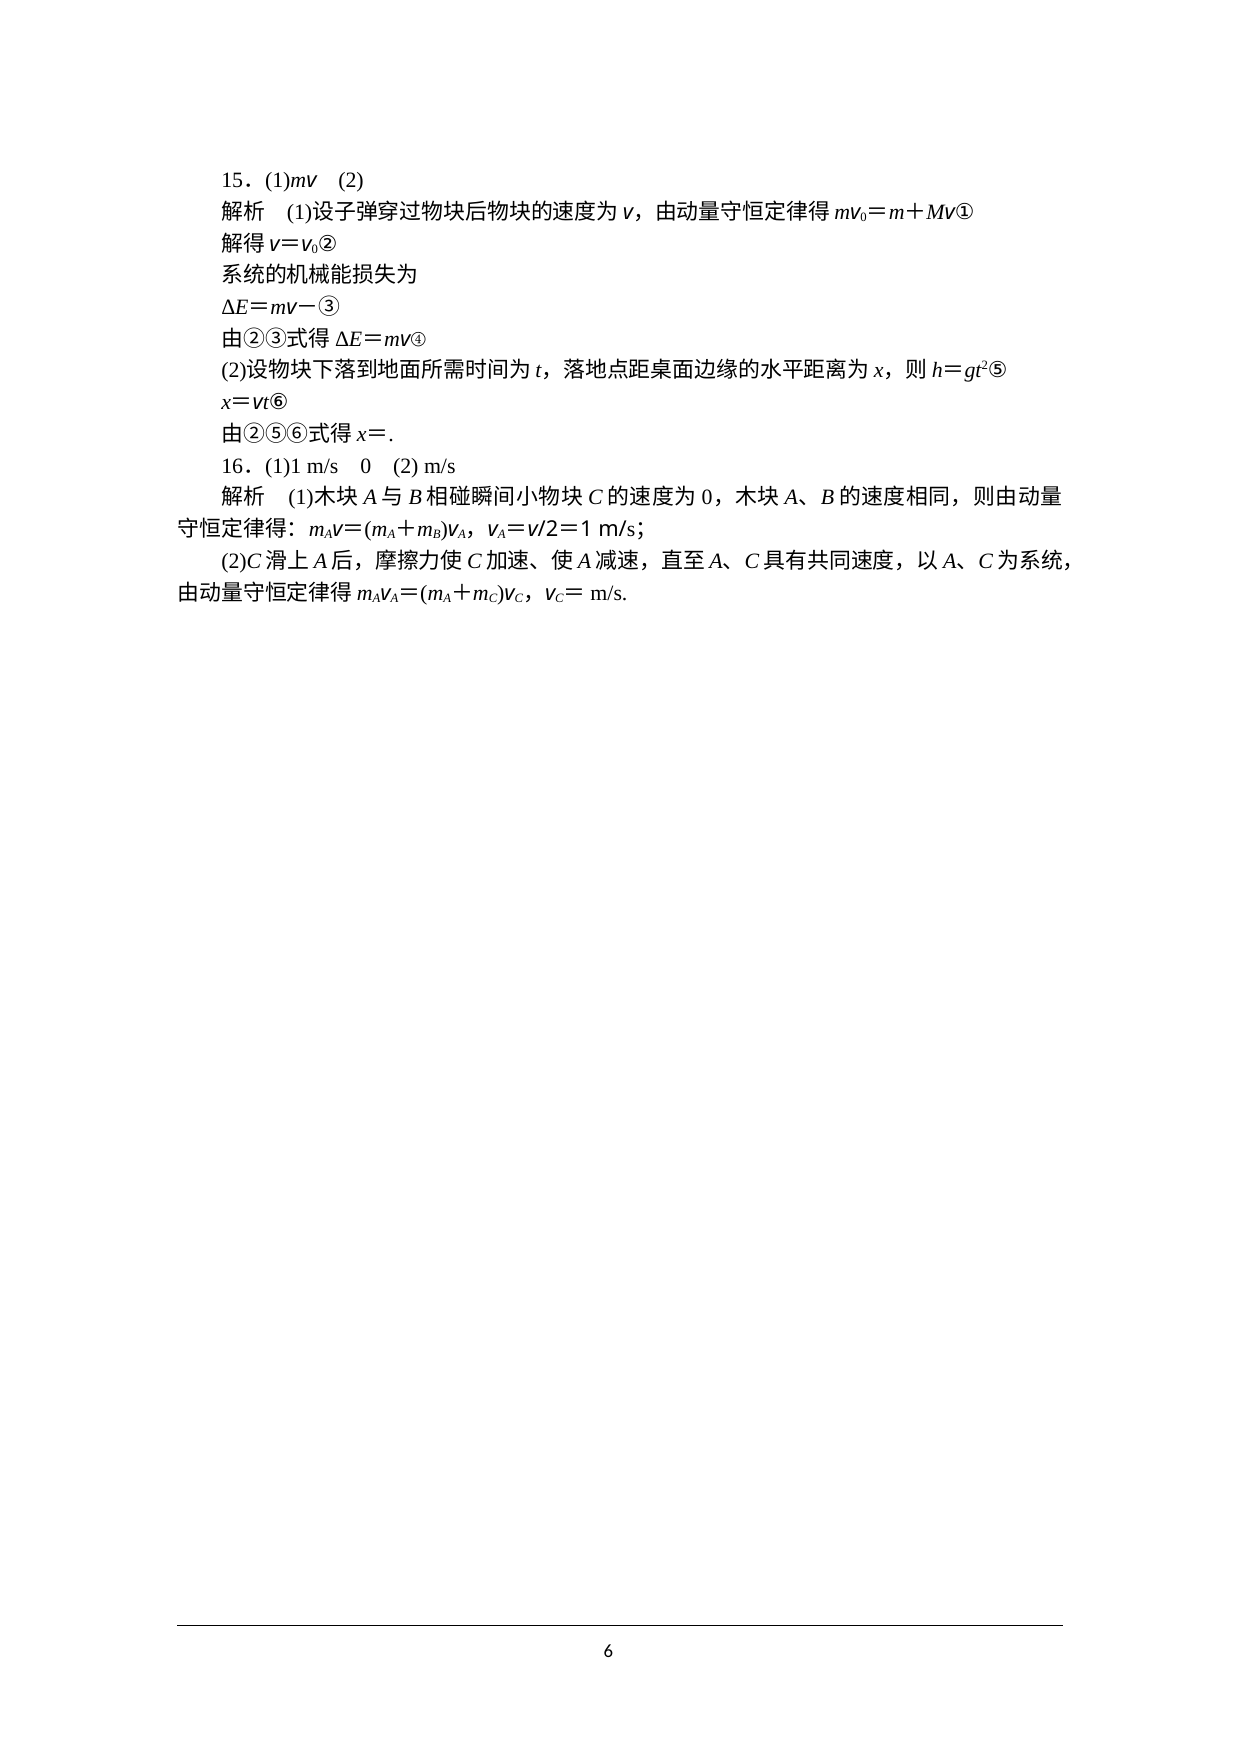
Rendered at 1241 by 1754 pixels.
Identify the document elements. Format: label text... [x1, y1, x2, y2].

text ΔE＝mv－③ [177, 289, 1063, 321]
text 由②⑤⑥式得x＝. [177, 416, 1063, 448]
text 由②③式得ΔE＝mv④ [177, 321, 1063, 352]
text 解得v＝v0② [177, 226, 1063, 257]
text 解析 (1)设子弹穿过物块后物块的速度为v，由动量守恒定律得mv0＝m＋Mv① [177, 194, 1063, 226]
text 15．(1)mv (2) [177, 162, 1063, 194]
text 解析 (1)木块A与B相碰瞬间小物块C的速度为0，木块A、B的速度相同，则由动量守恒定律得：mAv＝(mA＋mB)vA，vA＝v/2＝1 m/s； [177, 479, 1063, 543]
text (2)C滑上A后，摩擦力使C加速、使A减速，直至A、C具有共同速度，以A、C为系统，由动量守恒定律得mAvA＝(mA＋mC)vC，vC＝ m/s. [177, 543, 1063, 606]
text 系统的机械能损失为 [177, 257, 1063, 289]
text x＝vt⑥ [177, 384, 1063, 416]
text 16．(1)1 m/s 0 (2) m/s [177, 448, 1063, 479]
text (2)设物块下落到地面所需时间为t，落地点距桌面边缘的水平距离为x，则h＝gt2⑤ [177, 352, 1063, 384]
